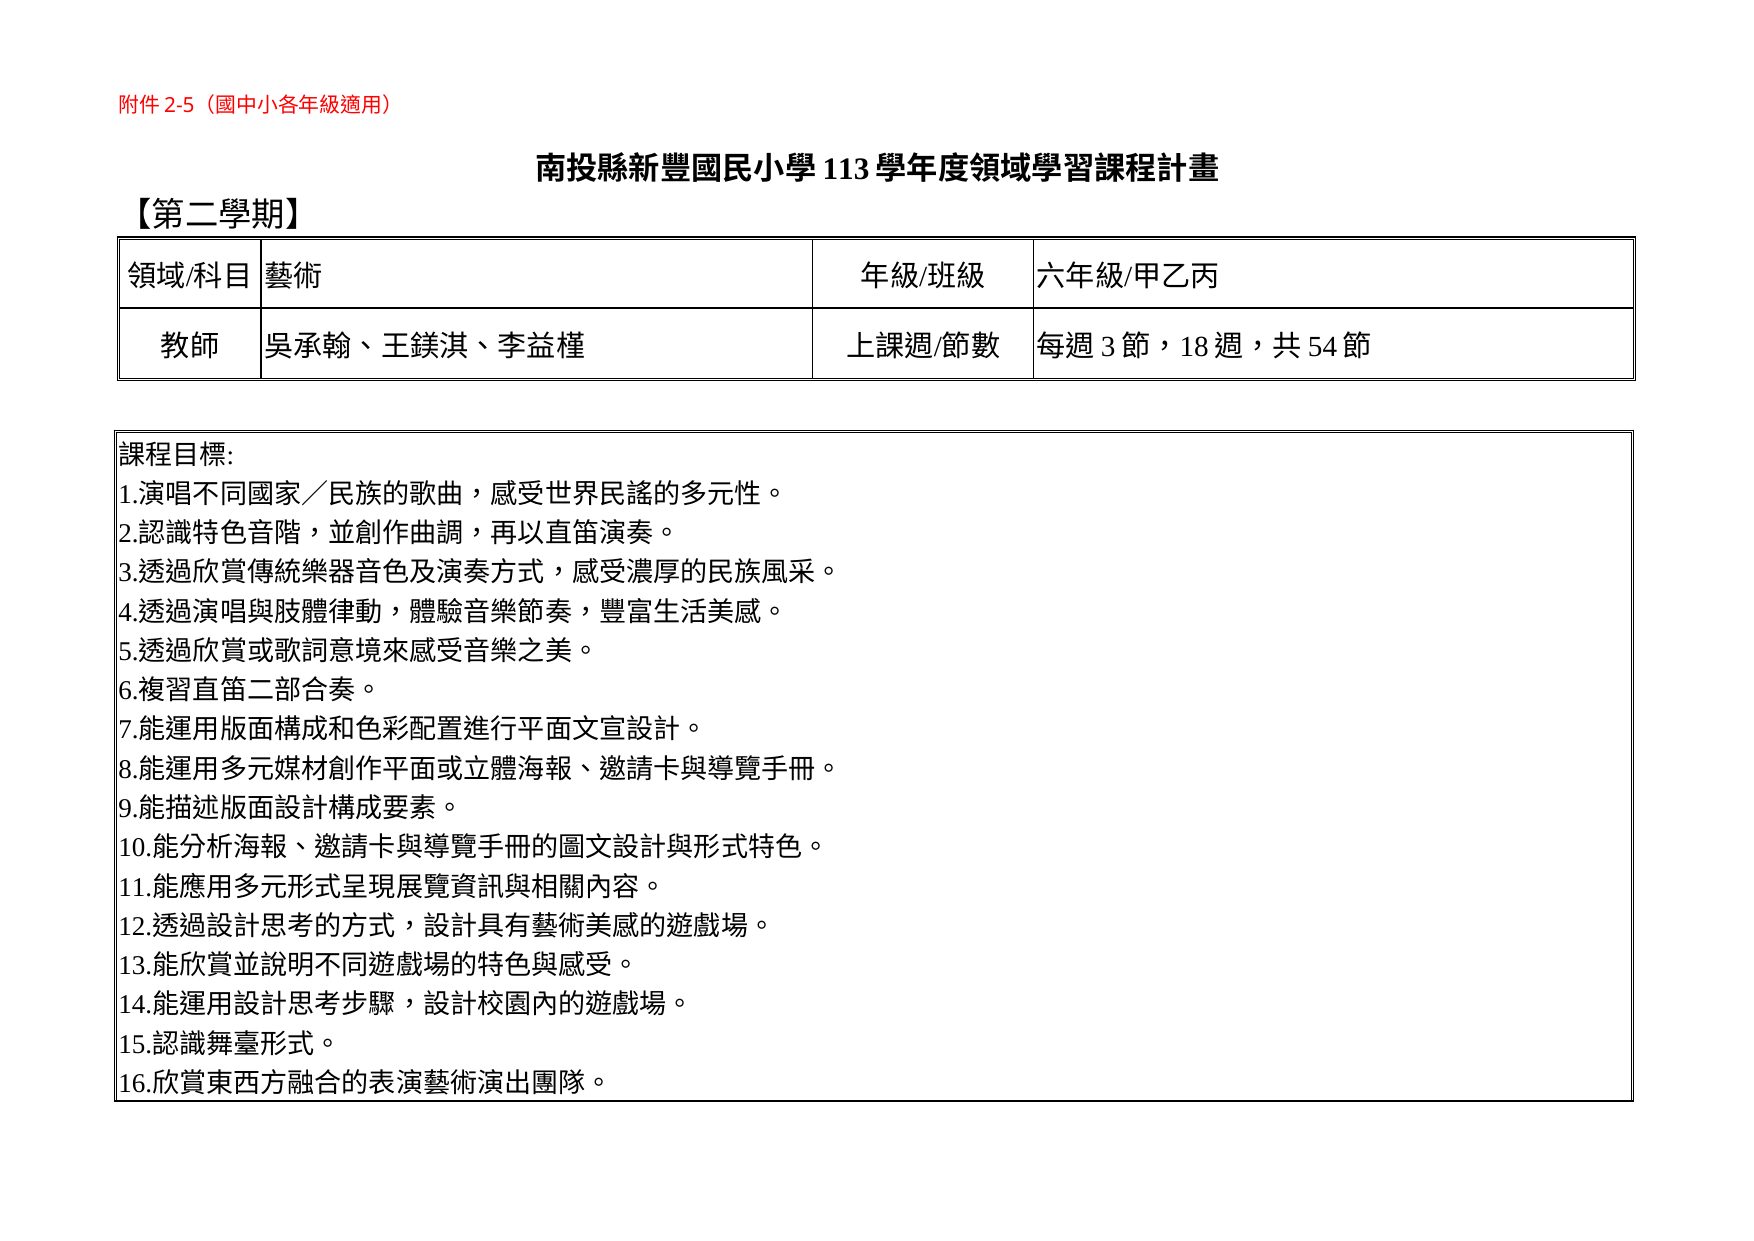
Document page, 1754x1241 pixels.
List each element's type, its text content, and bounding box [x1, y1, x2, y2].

table_header 藝術 [262, 240, 812, 307]
table_cell 吳承翰、王鎂淇、李益槿 [262, 309, 812, 378]
text 南投縣新豐國民小學113學年度領域學習課程計畫 [118, 143, 1636, 188]
table_header 六年級/甲乙丙 [1034, 240, 1633, 307]
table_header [117, 433, 1631, 1100]
table_cell 每週3節，18週，共54節 [1034, 309, 1633, 378]
text 【第二學期】 [118, 188, 1636, 236]
table_header 領域/科目 [120, 240, 260, 307]
table_cell 教師 [120, 309, 260, 378]
table_header 年級/班級 [813, 240, 1033, 307]
table_cell 上課週/節數 [813, 309, 1033, 378]
